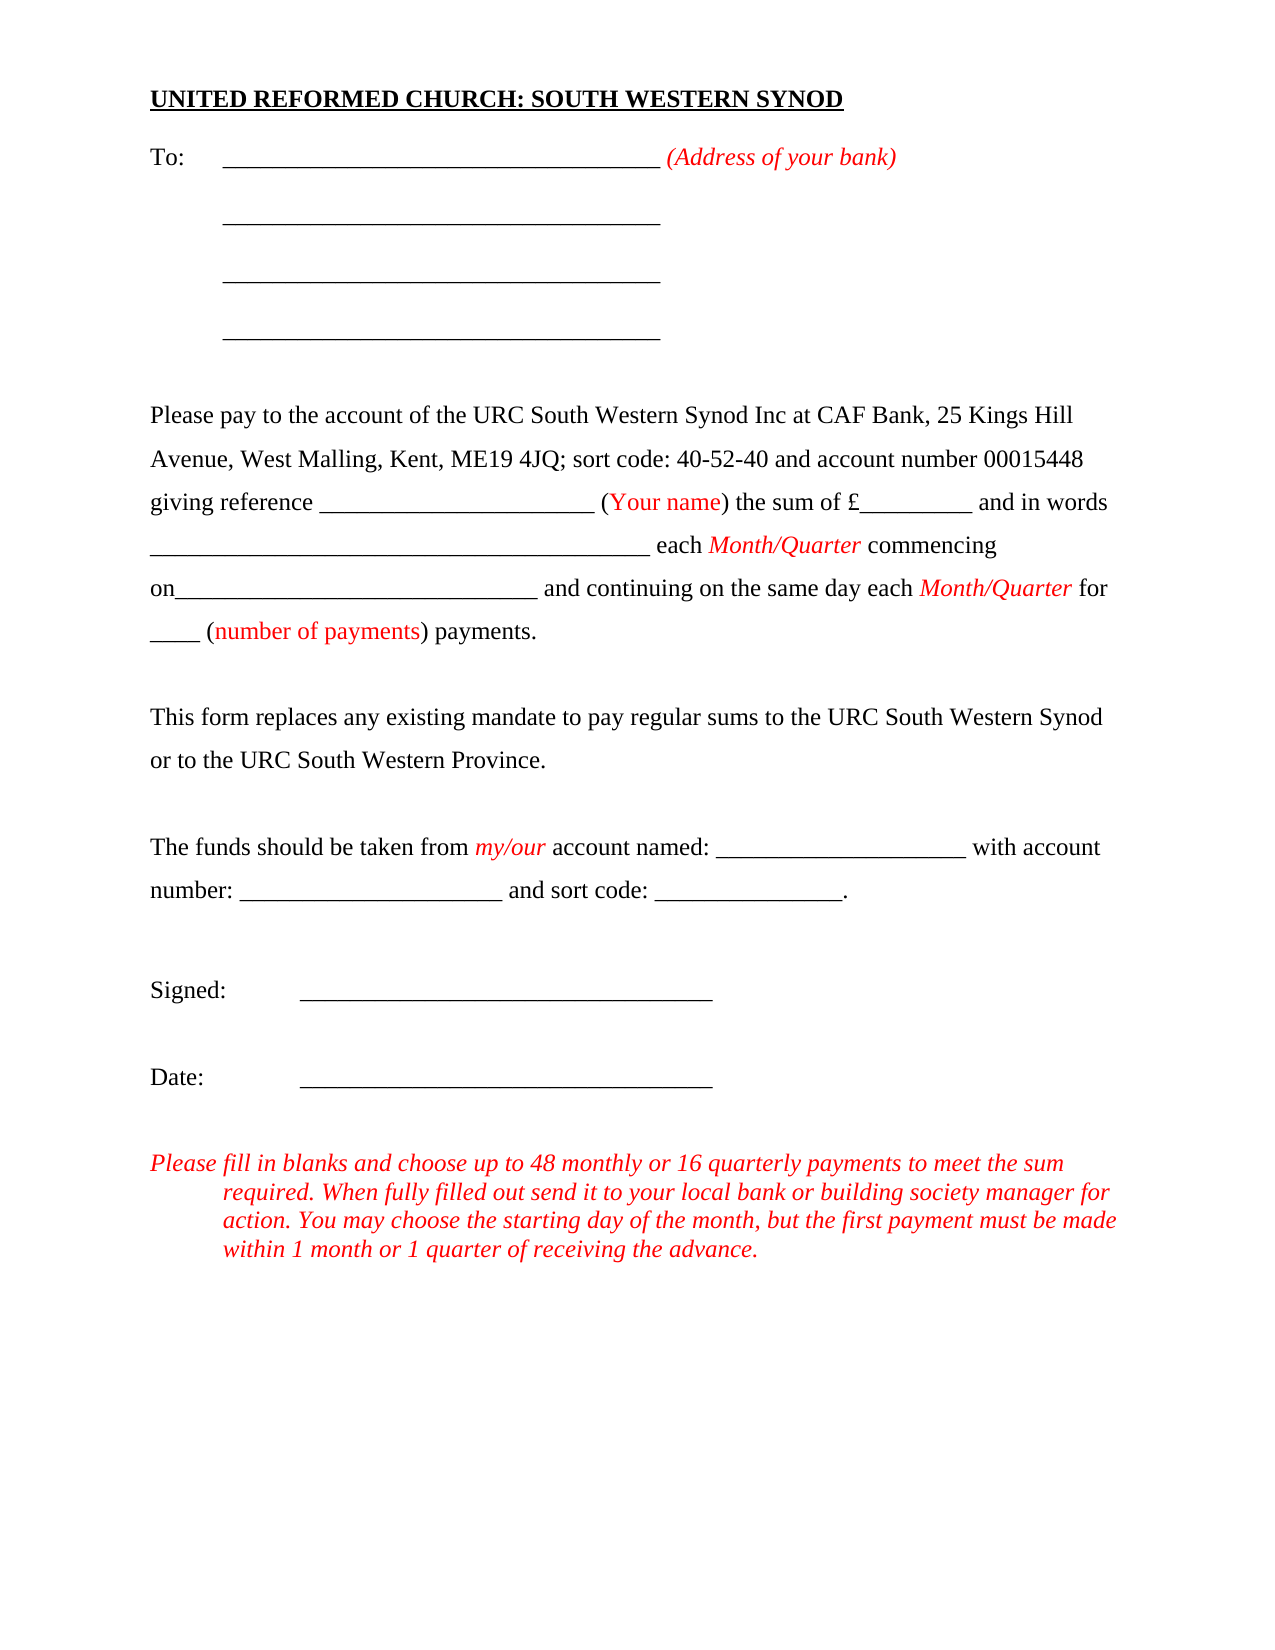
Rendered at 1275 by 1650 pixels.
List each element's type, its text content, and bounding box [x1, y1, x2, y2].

text ___________________________________ [150, 314, 1125, 343]
text ___________________________________ [150, 199, 1125, 228]
text Please fill in blanks and choose up to 48 monthly or 16 quarterly payments to meet the sum required. When fully filled out send it to your local bank or building society manager for action. You may choose the starting day of the month, but the first payment must be made within 1 month or 1 quarter of receiving the advance. [150, 1148, 1125, 1263]
text Date: _________________________________ [150, 1062, 1125, 1091]
text ___________________________________ [150, 257, 1125, 286]
text Signed: _________________________________ [150, 976, 1125, 1004]
text To: ___________________________________ (Address of your bank) [150, 142, 1125, 171]
text This form replaces any existing mandate to pay regular sums to the URC South Western Synod or to the URC South Western Province. [150, 702, 1125, 774]
text Please pay to the account of the URC South Western Synod Inc at CAF Bank, 25 Kings Hill Avenue, West Malling, Kent, ME19 4JQ; sort code: 40-52-40 and account number 00015448 giving reference ______________________ (Your name) the sum of £_________ and in words ________________________________________ each Month/Quarter commencing on_____________________________ and continuing on the same day each Month/Quarter for ____ (number of payments) payments. [150, 401, 1125, 645]
text The funds should be taken from my/our account named: ____________________ with account number: _____________________ and sort code: _______________. [150, 832, 1125, 904]
text A form for a standing order is also supplied for your convenience.UNITED REFORMED CHURCH: SOUTH WESTERN SYNOD [150, 84, 1125, 113]
